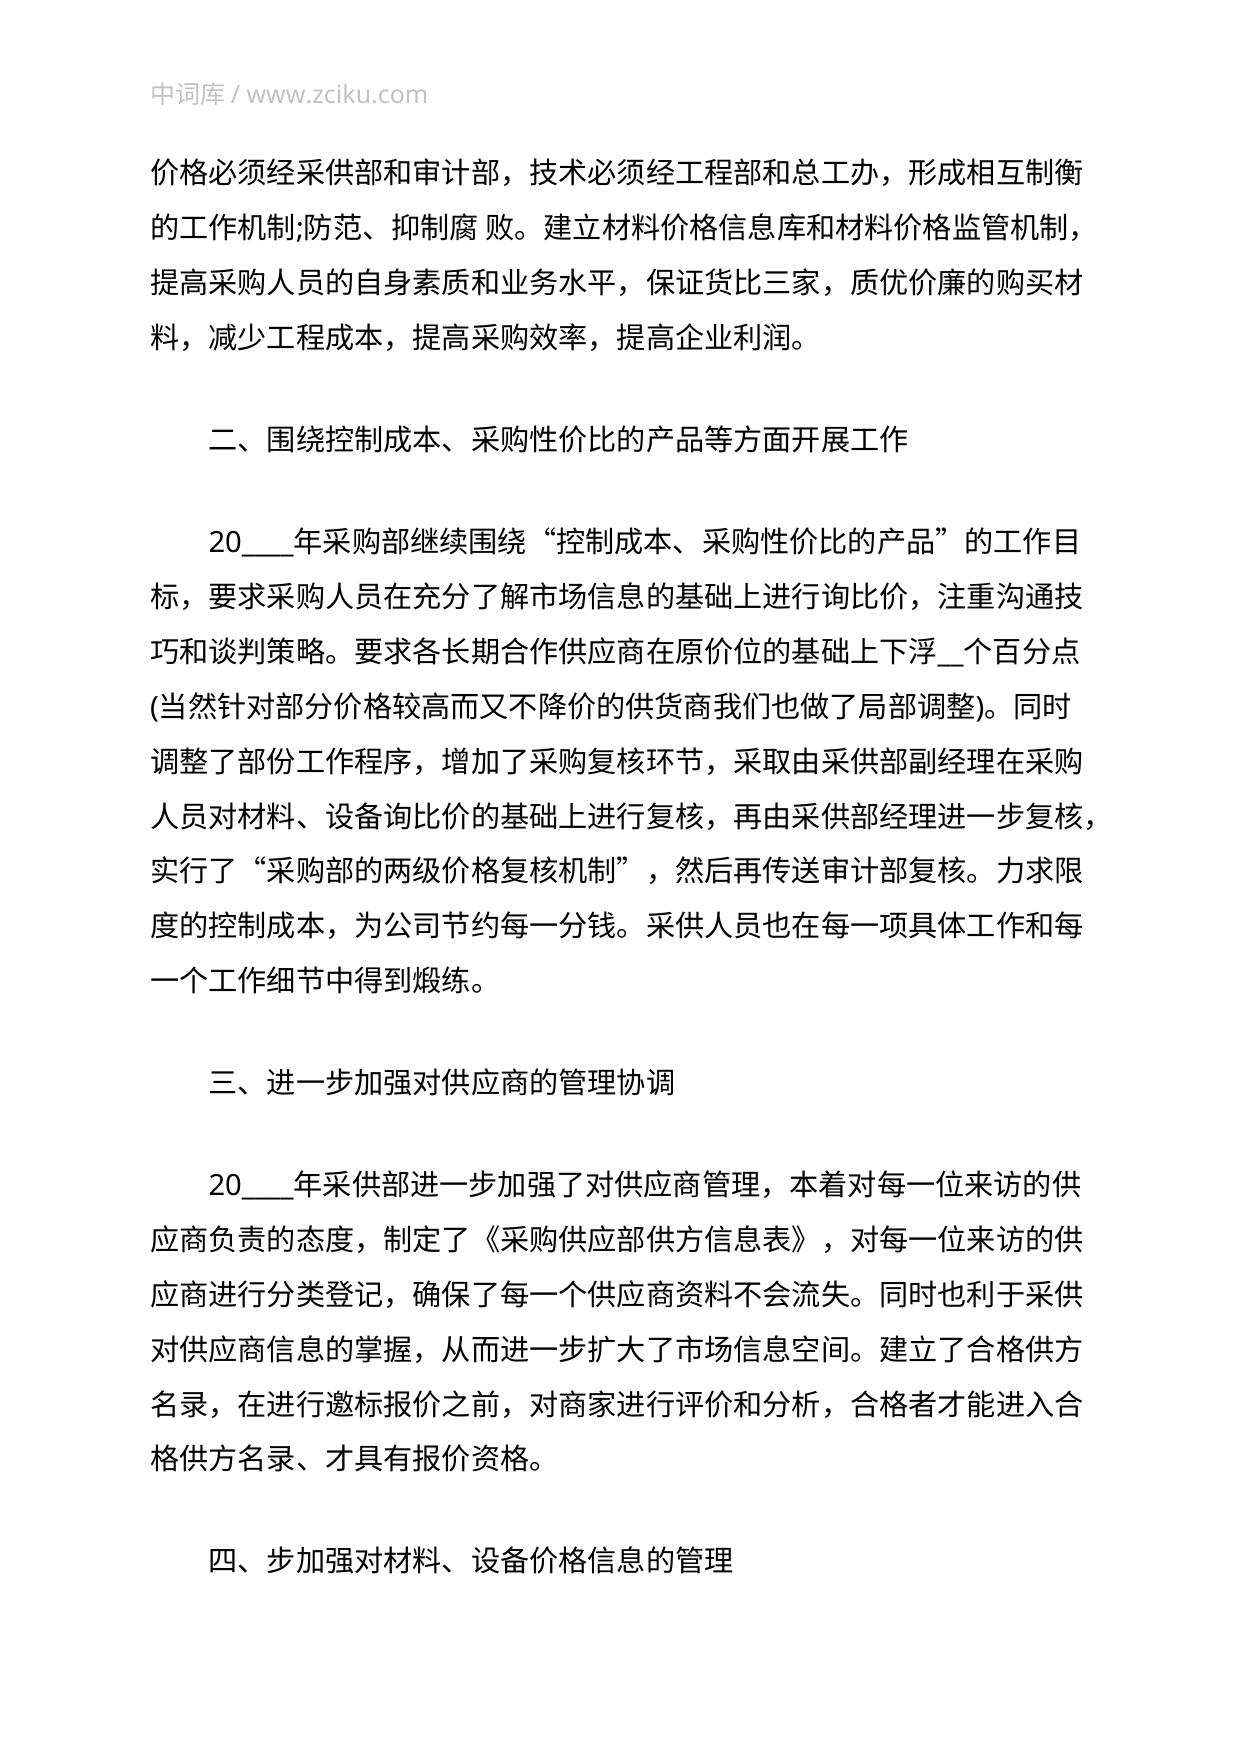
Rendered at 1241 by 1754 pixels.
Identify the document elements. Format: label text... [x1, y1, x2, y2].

text 三、进一步加强对供应商的管理协调 [150, 1059, 1090, 1102]
text 20____年采供部进一步加强了对供应商管理，本着对每一位来访的供应商负责的态度，制定了《采购供应部供方信息表》，对每一位来访的供应商进行分类登记，确保了每一个供应商资料不会流失。同时也利于采供对供应商信息的掌握，从而进一步扩大了市场信息空间。建立了合格供方名录，在进行邀标报价之前，对商家进行评价和分析，合格者才能进入合格供方名录、才具有报价资格。 [150, 1161, 1090, 1478]
text 二、围绕控制成本、采购性价比的产品等方面开展工作 [150, 417, 1090, 459]
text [150, 150, 1090, 357]
text 四、步加强对材料、设备价格信息的管理 [150, 1538, 1090, 1580]
text 20____年采购部继续围绕“控制成本、采购性价比的产品”的工作目标，要求采购人员在充分了解市场信息的基础上进行询比价，注重沟通技巧和谈判策略。要求各长期合作供应商在原价位的基础上下浮__个百分点(当然针对部分价格较高而又不降价的供货商我们也做了局部调整)。同时调整了部份工作程序，增加了采购复核环节，采取由采供部副经理在采购人员对材料、设备询比价的基础上进行复核，再由采供部经理进一步复核，实行了“采购部的两级价格复核机制”，然后再传送审计部复核。力求限度的控制成本，为公司节约每一分钱。采供人员也在每一项具体工作和每一个工作细节中得到煅练。 [150, 518, 1090, 1000]
